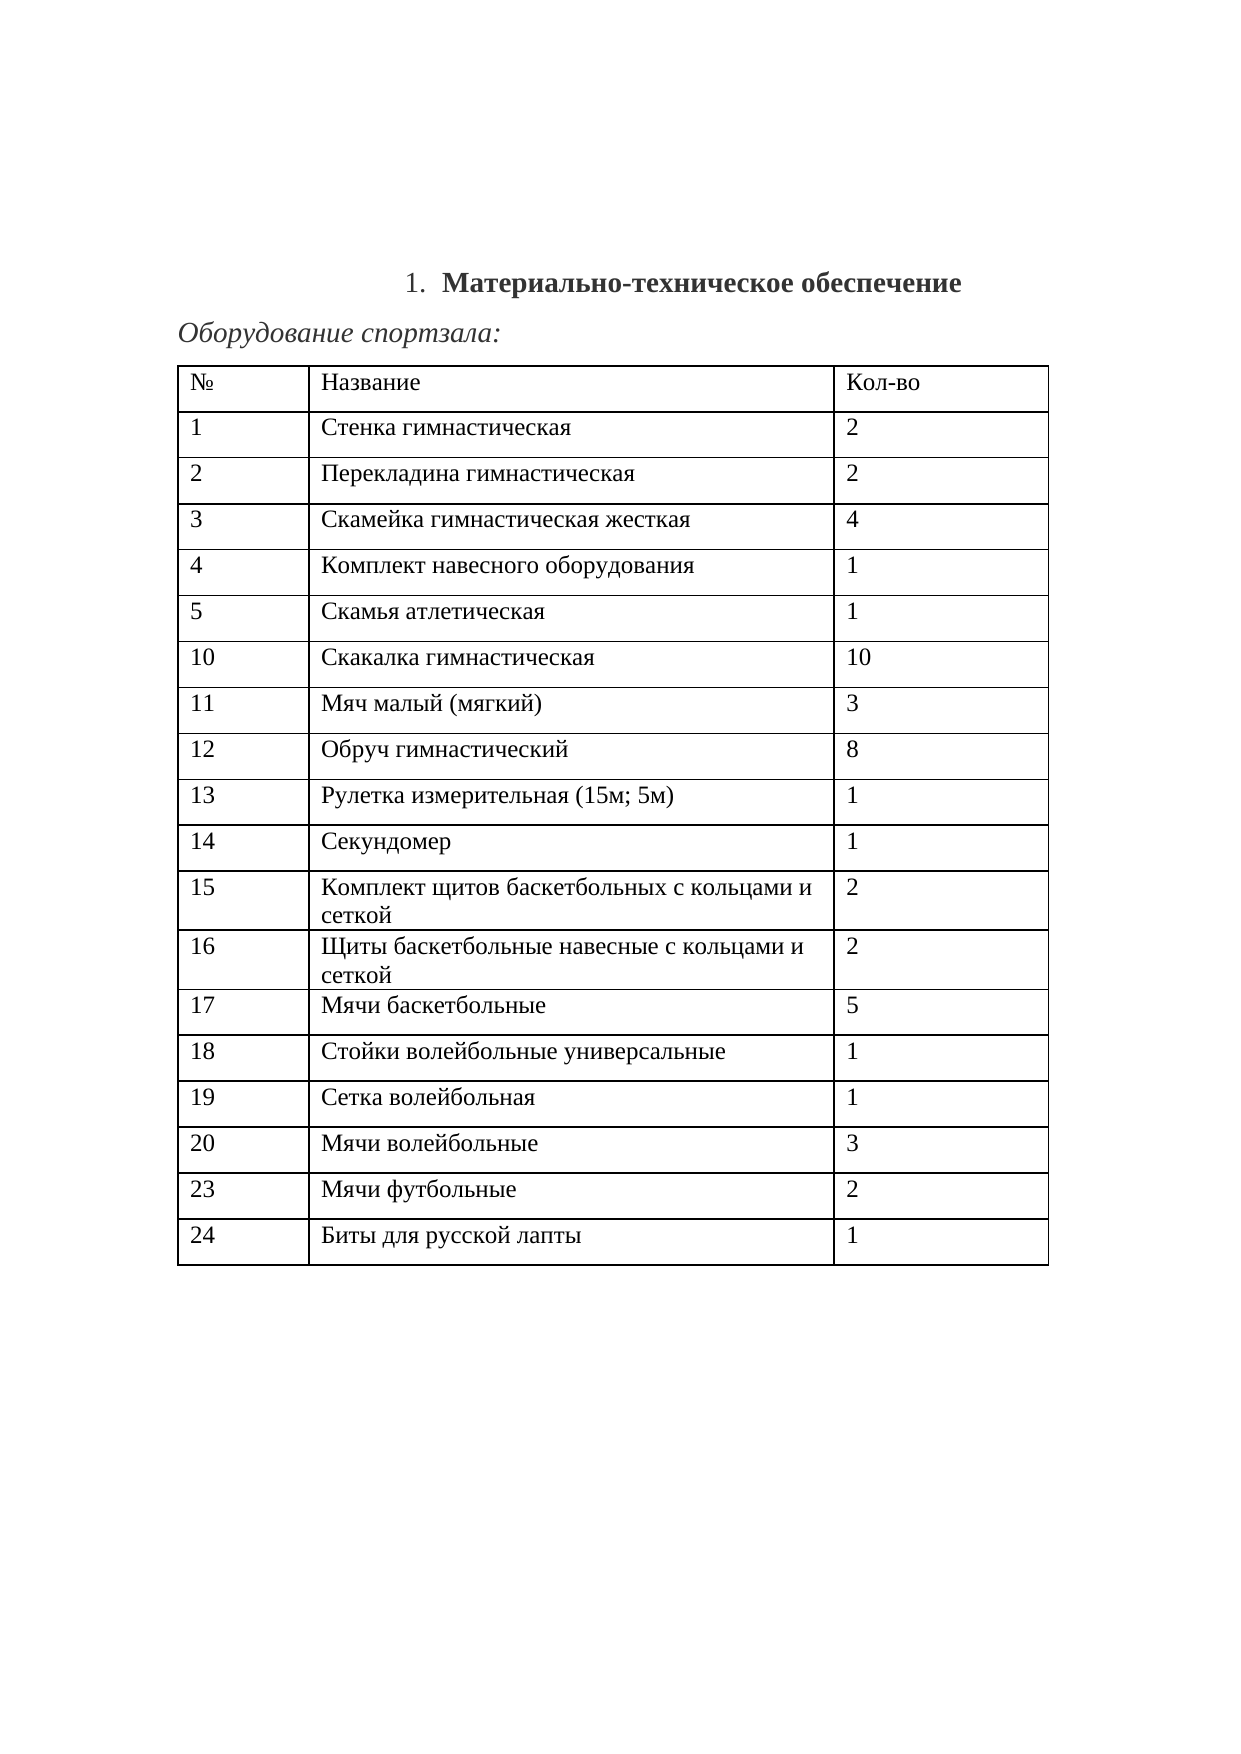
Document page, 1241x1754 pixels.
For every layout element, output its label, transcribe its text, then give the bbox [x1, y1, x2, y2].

table_cell Сетка волейбольная [310, 1082, 833, 1126]
table_header Кол-во [835, 367, 1048, 411]
table_cell 10 [835, 642, 1048, 687]
table_cell 23 [179, 1174, 308, 1218]
table_cell 1 [835, 596, 1048, 641]
table_cell 11 [179, 688, 308, 732]
table_cell 3 [835, 1128, 1048, 1172]
table_cell 15 [179, 872, 308, 929]
table_cell Мяч малый (мягкий) [310, 688, 833, 732]
table_cell Биты для русской лапты [310, 1220, 833, 1264]
table_cell 1 [179, 413, 308, 457]
table_cell Секундомер [310, 826, 833, 870]
table_cell 10 [179, 642, 308, 687]
table_cell 2 [835, 1174, 1048, 1218]
table_cell Перекладина гимнастическая [310, 458, 833, 503]
table_cell 2 [179, 458, 308, 503]
table_cell Скакалка гимнастическая [310, 642, 833, 687]
table_cell 1 [835, 826, 1048, 870]
table_cell 13 [179, 780, 308, 824]
table_cell 24 [179, 1220, 308, 1264]
table_cell Стойки волейбольные универсальные [310, 1036, 833, 1080]
text Оборудование спортзала: [177, 315, 1152, 348]
table_cell Мячи волейбольные [310, 1128, 833, 1172]
table_cell 3 [835, 688, 1048, 732]
table_cell 1 [835, 780, 1048, 824]
table_header Название [310, 367, 833, 411]
table_cell 12 [179, 734, 308, 778]
table_header № [179, 367, 308, 411]
list Материально-техническое обеспечение [215, 266, 1152, 299]
table_cell 16 [179, 931, 308, 988]
table_cell 1 [835, 1220, 1048, 1264]
table_cell 2 [835, 413, 1048, 457]
table_cell Скамья атлетическая [310, 596, 833, 641]
table_cell Стенка гимнастическая [310, 413, 833, 457]
table_cell 1 [835, 1082, 1048, 1126]
table_cell 2 [835, 458, 1048, 503]
table_cell 14 [179, 826, 308, 870]
table_cell 4 [835, 505, 1048, 549]
table_cell 17 [179, 990, 308, 1034]
table_cell 5 [179, 596, 308, 641]
table_cell 3 [179, 505, 308, 549]
table_cell Скамейка гимнастическая жесткая [310, 505, 833, 549]
table_cell 20 [179, 1128, 308, 1172]
table_cell 18 [179, 1036, 308, 1080]
table_cell 8 [835, 734, 1048, 778]
table_cell 19 [179, 1082, 308, 1126]
table_cell 1 [835, 1036, 1048, 1080]
table_cell Рулетка измерительная (15м; 5м) [310, 780, 833, 824]
table_cell 5 [835, 990, 1048, 1034]
table_cell 4 [179, 550, 308, 595]
table_cell Обруч гимнастический [310, 734, 833, 778]
table_cell 2 [835, 872, 1048, 929]
table_cell Щиты баскетбольные навесные с кольцами и сеткой [310, 931, 833, 988]
table_cell 1 [835, 550, 1048, 595]
table_cell Мячи баскетбольные [310, 990, 833, 1034]
table_cell Комплект щитов баскетбольных с кольцами и сеткой [310, 872, 833, 929]
table_cell Комплект навесного оборудования [310, 550, 833, 595]
table_cell 2 [835, 931, 1048, 988]
table_cell Мячи футбольные [310, 1174, 833, 1218]
